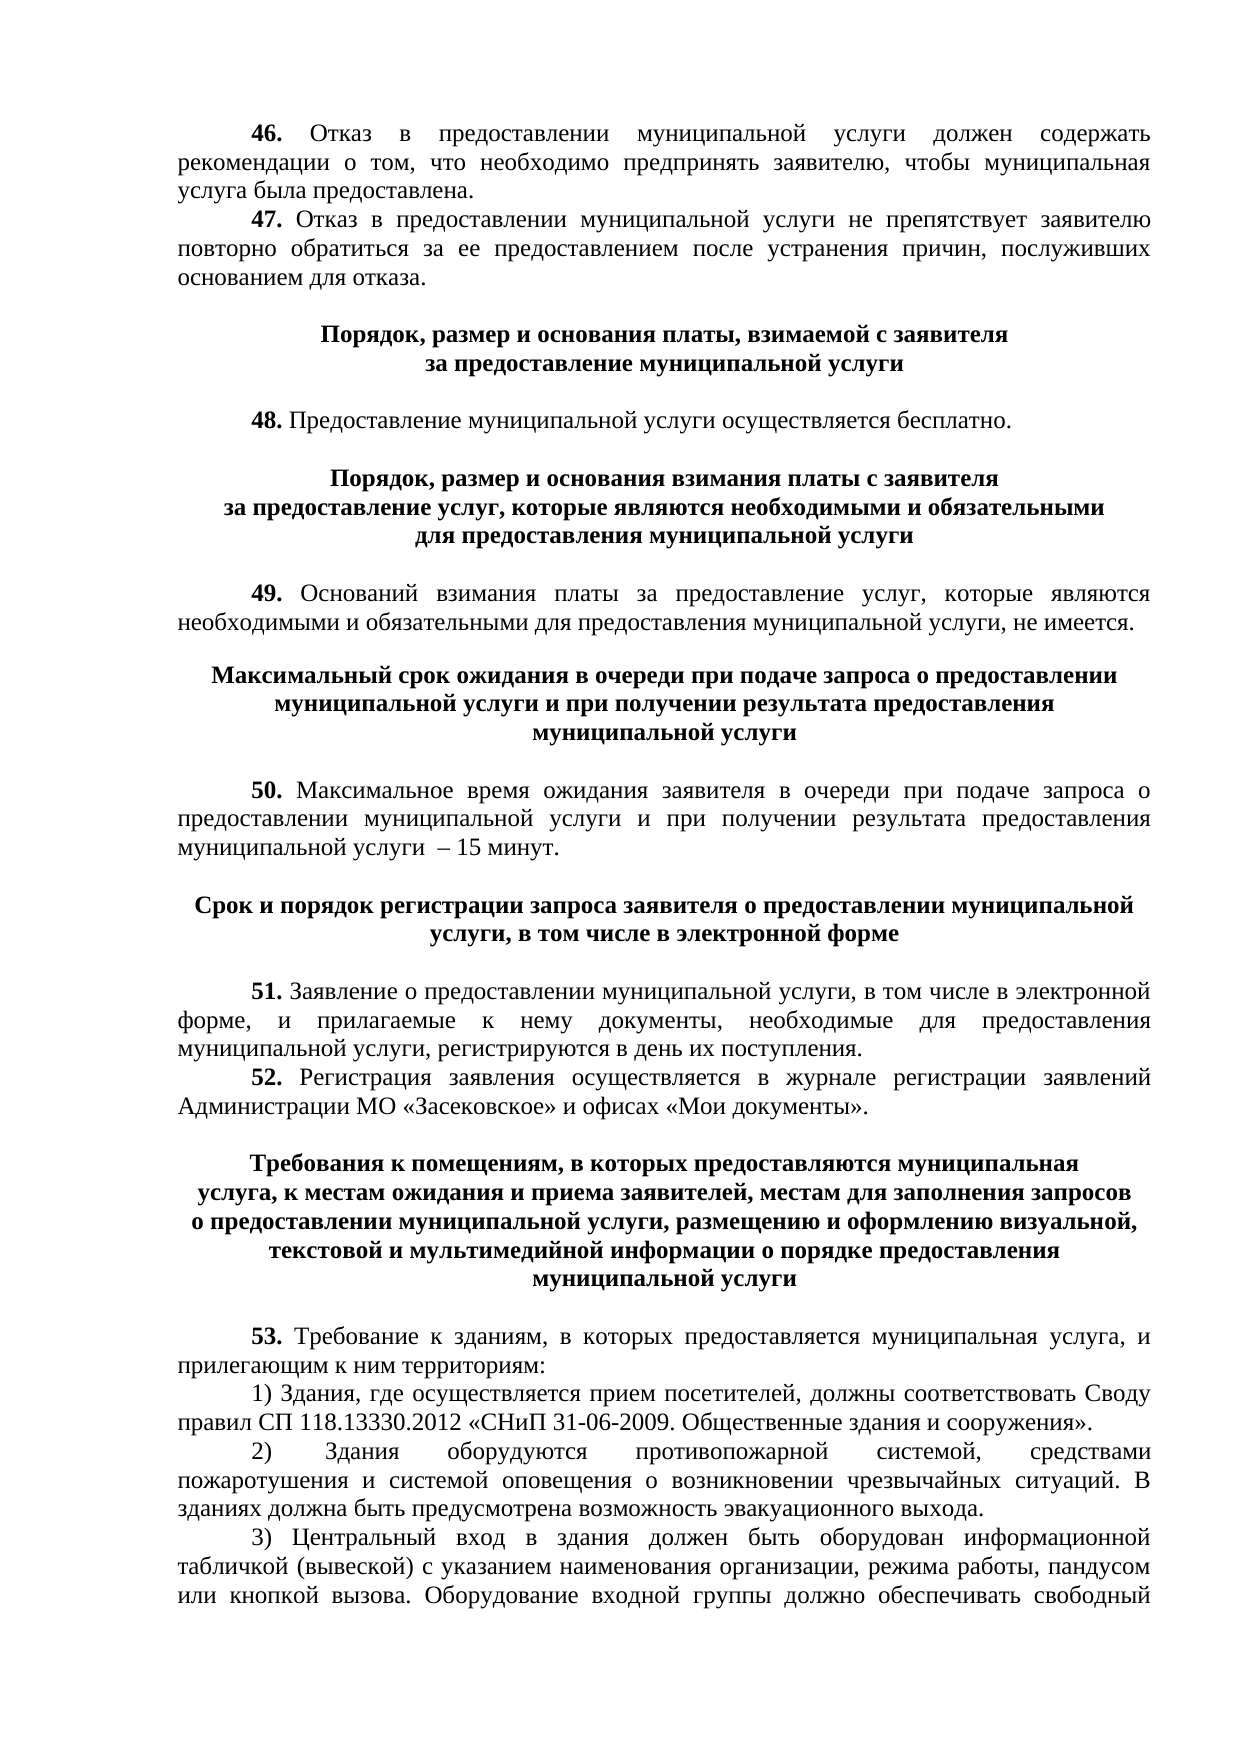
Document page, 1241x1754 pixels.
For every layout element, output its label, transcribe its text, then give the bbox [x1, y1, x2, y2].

text услуга, к местам ожидания и приема заявителей, местам для заполнения запросов [177, 1177, 1152, 1206]
text Порядок, размер и основания взимания платы с заявителя [177, 463, 1152, 492]
text муниципальной услуги [177, 1263, 1152, 1292]
text 51. Заявление о предоставлении муниципальной услуги, в том числе в электронной форме, и прилагаемые к нему документы, необходимые для предоставления муниципальной услуги, регистрируются в день их поступления. [177, 976, 1152, 1062]
text за предоставление муниципальной услуги [177, 348, 1152, 377]
text 1) Здания, где осуществляется прием посетителей, должны соответствовать Своду правил СП 118.13330.2012 «СНиП 31-06-2009. Общественные здания и сооружения». [177, 1378, 1152, 1436]
text 46. Отказ в предоставлении муниципальной услуги должен содержать рекомендации о том, что необходимо предпринять заявителю, чтобы муниципальная услуга была предоставлена. [177, 118, 1152, 204]
text Максимальный срок ожидания в очереди при подаче запроса о предоставлении муниципальной услуги и при получении результата предоставления [177, 660, 1152, 717]
text 47. Отказ в предоставлении муниципальной услуги не препятствует заявителю повторно обратиться за ее предоставлением после устранения причин, послуживших основанием для отказа. [177, 204, 1152, 291]
text Требования к помещениям, в которых предоставляются муниципальная [177, 1148, 1152, 1177]
text муниципальной услуги [177, 717, 1152, 746]
text 2) Здания оборудуются противопожарной системой, средствами пожаротушения и системой оповещения о возникновении чрезвычайных ситуаций. В зданиях должна быть предусмотрена возможность эвакуационного выхода. [177, 1436, 1152, 1522]
text за предоставление услуг, которые являются необходимыми и обязательными [177, 492, 1152, 521]
text для предоставления муниципальной услуги [177, 521, 1152, 549]
text 53. Требование к зданиям, в которых предоставляется муниципальная услуга, и прилегающим к ним территориям: [177, 1321, 1152, 1378]
text 50. Максимальное время ожидания заявителя в очереди при подаче запроса о предоставлении муниципальной услуги и при получении результата предоставления муниципальной услуги – 15 минут. [177, 775, 1152, 861]
text о предоставлении муниципальной услуги, размещению и оформлению визуальной, текстовой и мультимедийной информации о порядке предоставления [177, 1206, 1152, 1263]
text 52. Регистрация заявления осуществляется в журнале регистрации заявлений Администрации МО «Засековское» и офисах «Мои документы». [177, 1062, 1152, 1120]
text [177, 1522, 1152, 1608]
text Срок и порядок регистрации запроса заявителя о предоставлении муниципальной услуги, в том числе в электронной форме [177, 890, 1152, 947]
text 48. Предоставление муниципальной услуги осуществляется бесплатно. [177, 406, 1152, 434]
text Порядок, размер и основания платы, взимаемой с заявителя [177, 319, 1152, 348]
text 49. Оснований взимания платы за предоставление услуг, которые являются необходимыми и обязательными для предоставления муниципальной услуги, не имеется. [177, 578, 1152, 636]
